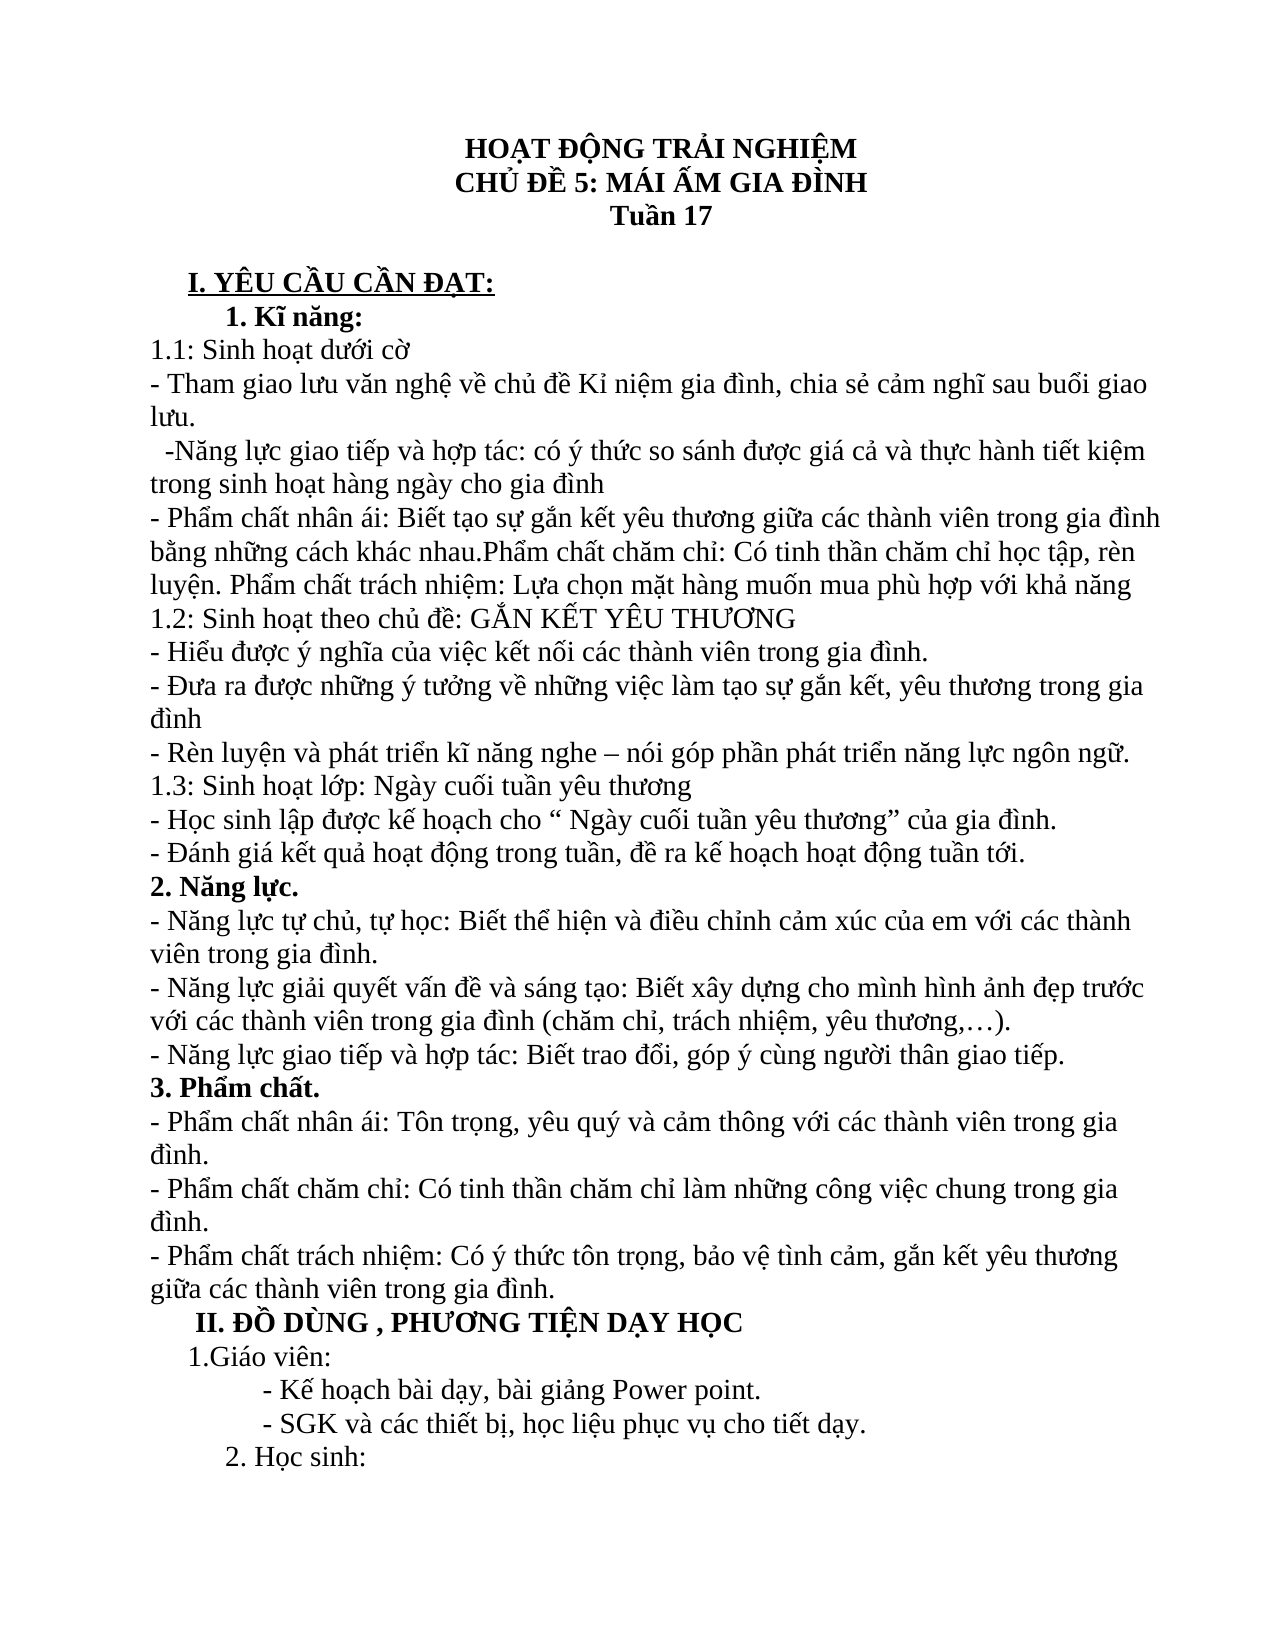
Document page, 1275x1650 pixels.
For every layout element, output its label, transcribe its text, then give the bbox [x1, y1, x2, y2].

text - Học sinh lập được kế hoạch cho “ Ngày cuối tuần yêu thương” của gia đình. [150, 802, 1172, 836]
text Tuần 17 [150, 198, 1172, 232]
text 3. Phẩm chất. [150, 1070, 1172, 1104]
text - Năng lực giải quyết vấn đề và sáng tạo: Biết xây dựng cho mình hình ảnh đẹp trước với các thành viên trong gia đình (chăm chỉ, trách nhiệm, yêu thương,…). [150, 970, 1172, 1037]
text 2. Năng lực. [150, 869, 1172, 903]
text - Đánh giá kết quả hoạt động trong tuần, đề ra kế hoạch hoạt động tuần tới. [150, 836, 1172, 869]
text - Phẩm chất nhân ái: Biết tạo sự gắn kết yêu thương giữa các thành viên trong gia đình bằng những cách khác nhau.Phẩm chất chăm chỉ: Có tinh thần chăm chỉ học tập, rèn luyện. Phẩm chất trách nhiệm: Lựa chọn mặt hàng muốn mua phù hợp với khả năng [150, 500, 1172, 601]
text - Phẩm chất nhân ái: Tôn trọng, yêu quý và cảm thông với các thành viên trong gia đình. [150, 1104, 1172, 1171]
text 1.2: Sinh hoạt theo chủ đề: GẮN KẾT YÊU THƯƠNG [150, 601, 1172, 634]
text 1.1: Sinh hoạt dưới cờ [150, 332, 1172, 366]
text 1.Giáo viên: [150, 1339, 1172, 1372]
text - Năng lực tự chủ, tự học: Biết thể hiện và điều chỉnh cảm xúc của em với các thành viên trong gia đình. [150, 903, 1172, 970]
text - Rèn luyện và phát triển kĩ năng nghe – nói góp phần phát triển năng lực ngôn ngữ. [150, 735, 1172, 768]
text - Hiểu được ý nghĩa của việc kết nối các thành viên trong gia đình. [150, 634, 1172, 668]
text -Năng lực giao tiếp và hợp tác: có ý thức so sánh được giá cả và thực hành tiết kiệm trong sinh hoạt hàng ngày cho gia đình [150, 433, 1172, 500]
text - Kế hoạch bài dạy, bài giảng Power point. [262, 1372, 1172, 1406]
text - Phẩm chất chăm chỉ: Có tinh thần chăm chỉ làm những công việc chung trong gia đình. [150, 1171, 1172, 1238]
text 2. Học sinh: [150, 1439, 1172, 1473]
text - Đưa ra được những ý tưởng về những việc làm tạo sự gắn kết, yêu thương trong gia đình [150, 668, 1172, 735]
text - Phẩm chất trách nhiệm: Có ý thức tôn trọng, bảo vệ tình cảm, gắn kết yêu thương giữa các thành viên trong gia đình. [150, 1238, 1172, 1305]
text - Tham giao lưu văn nghệ về chủ đề Kỉ niệm gia đình, chia sẻ cảm nghĩ sau buổi giao lưu. [150, 366, 1172, 433]
text - Năng lực giao tiếp và hợp tác: Biết trao đổi, góp ý cùng người thân giao tiếp. [150, 1037, 1172, 1070]
text HOẠT ĐỘNG TRẢI NGHIỆM [150, 131, 1172, 165]
text I. YÊU CẦU CẦN ĐẠT: [150, 265, 1172, 299]
text - SGK và các thiết bị, học liệu phục vụ cho tiết dạy. [262, 1406, 1172, 1439]
text CHỦ ĐỀ 5: MÁI ẤM GIA ĐÌNH [150, 165, 1172, 198]
text II. ĐỒ DÙNG , PHƯƠNG TIỆN DẠY HỌC [150, 1305, 1172, 1339]
text 1. Kĩ năng: [150, 299, 1172, 332]
text 1.3: Sinh hoạt lớp: Ngày cuối tuần yêu thương [150, 768, 1172, 802]
